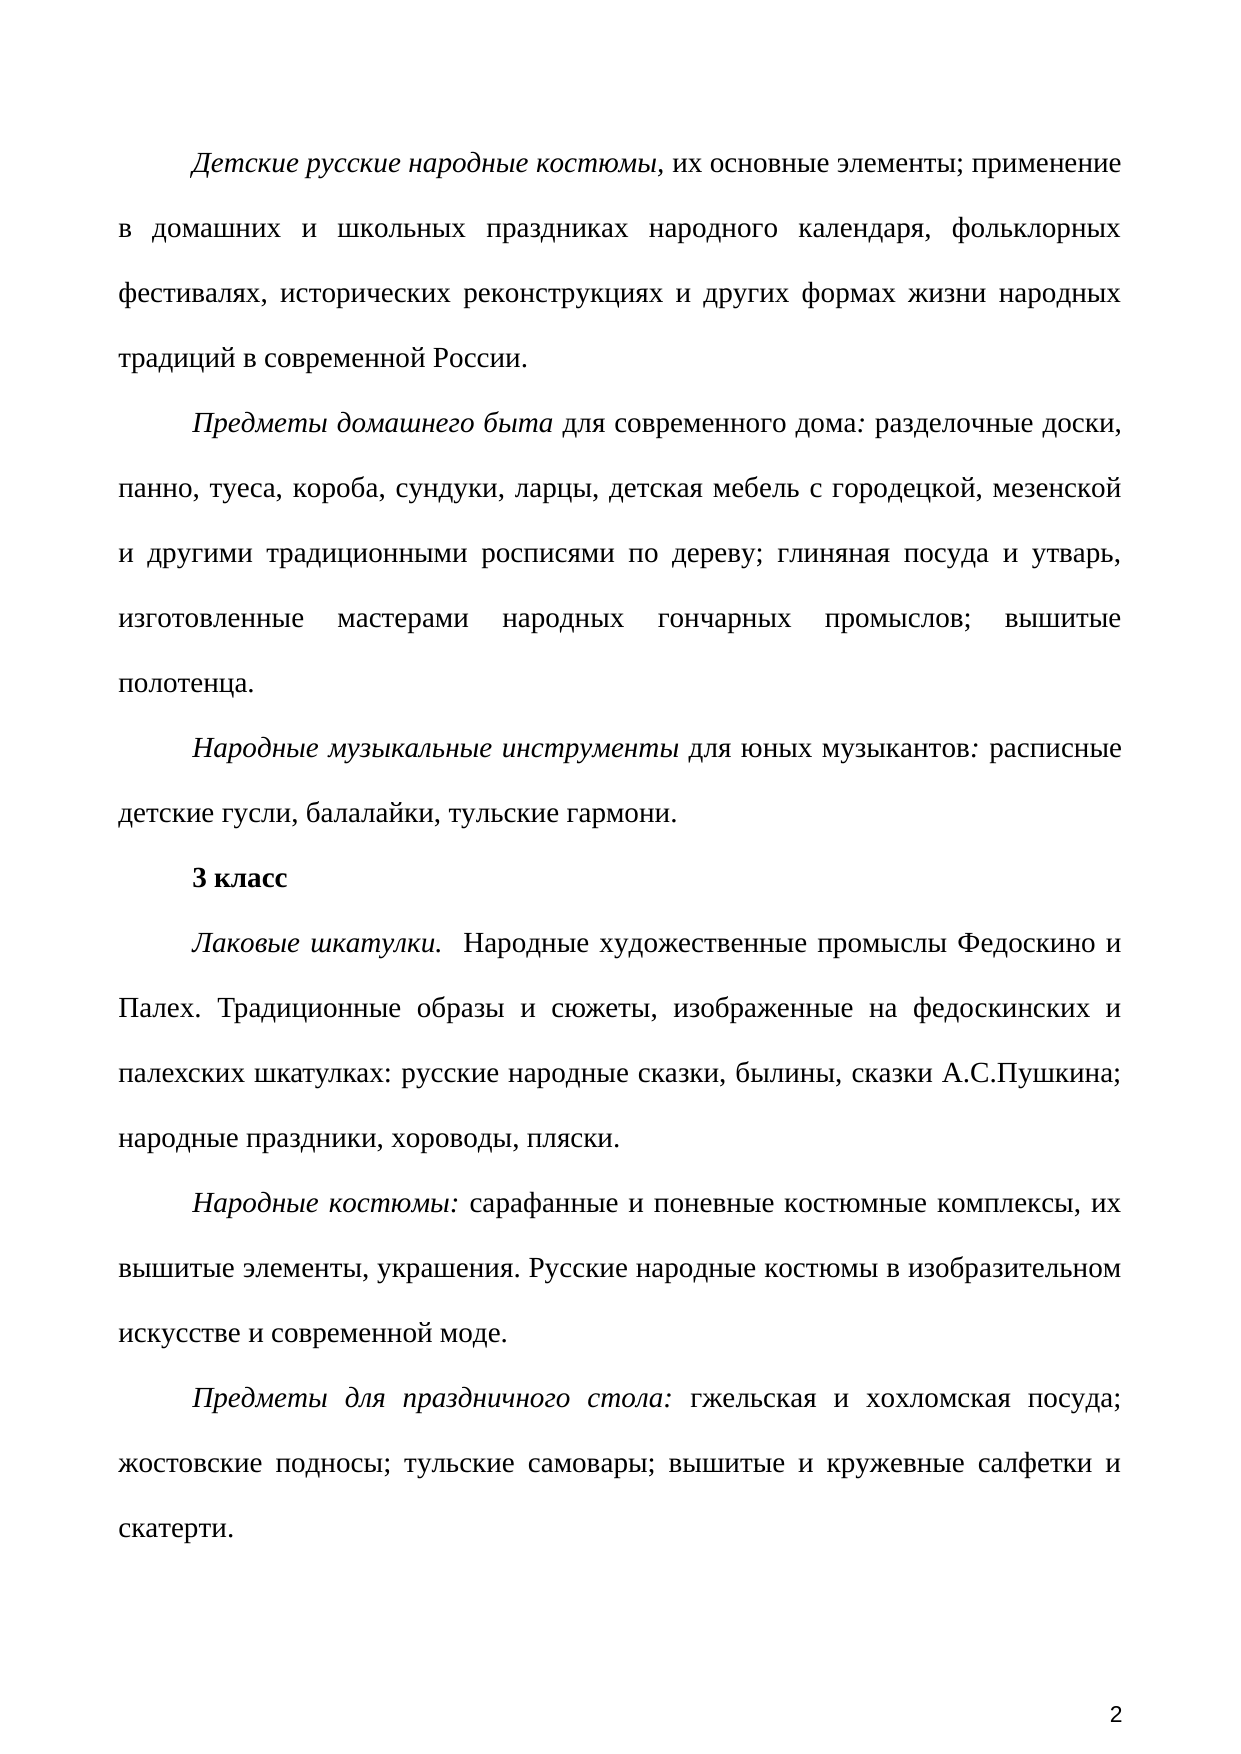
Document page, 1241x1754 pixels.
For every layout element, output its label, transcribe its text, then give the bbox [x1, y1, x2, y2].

text Лаковые шкатулки. Народные художественные промыслы Федоскино и Палех. Традиционные образы и сюжеты, изображенные на федоскинских и палехских шкатулках: русские народные сказки, былины, сказки А.С.Пушкина; народные праздники, хороводы, пляски. [118, 909, 1122, 1169]
text Народные костюмы: сарафанные и поневные костюмные комплексы, их вышитые элементы, украшения. Русские народные костюмы в изобразительном искусстве и современной моде. [118, 1169, 1122, 1364]
text Народные музыкальные инструменты для юных музыкантов: расписные детские гусли, балалайки, тульские гармони. [118, 714, 1122, 844]
text Детские русские народные костюмы, их основные элементы; применение в домашних и школьных праздниках народного календаря, фольклорных фестивалях, исторических реконструкциях и других формах жизни народных традиций в современной России. [118, 129, 1122, 389]
text 3 класс [118, 844, 1122, 909]
text Предметы для праздничного стола: гжельская и хохломская посуда; жостовские подносы; тульские самовары; вышитые и кружевные салфетки и скатерти. [118, 1364, 1122, 1559]
text Предметы домашнего быта для современного дома: разделочные доски, панно, туеса, короба, сундуки, ларцы, детская мебель с городецкой, мезенской и другими традиционными росписями по дереву; глиняная посуда и утварь, изготовленные мастерами народных гончарных промыслов; вышитые полотенца. [118, 389, 1122, 714]
